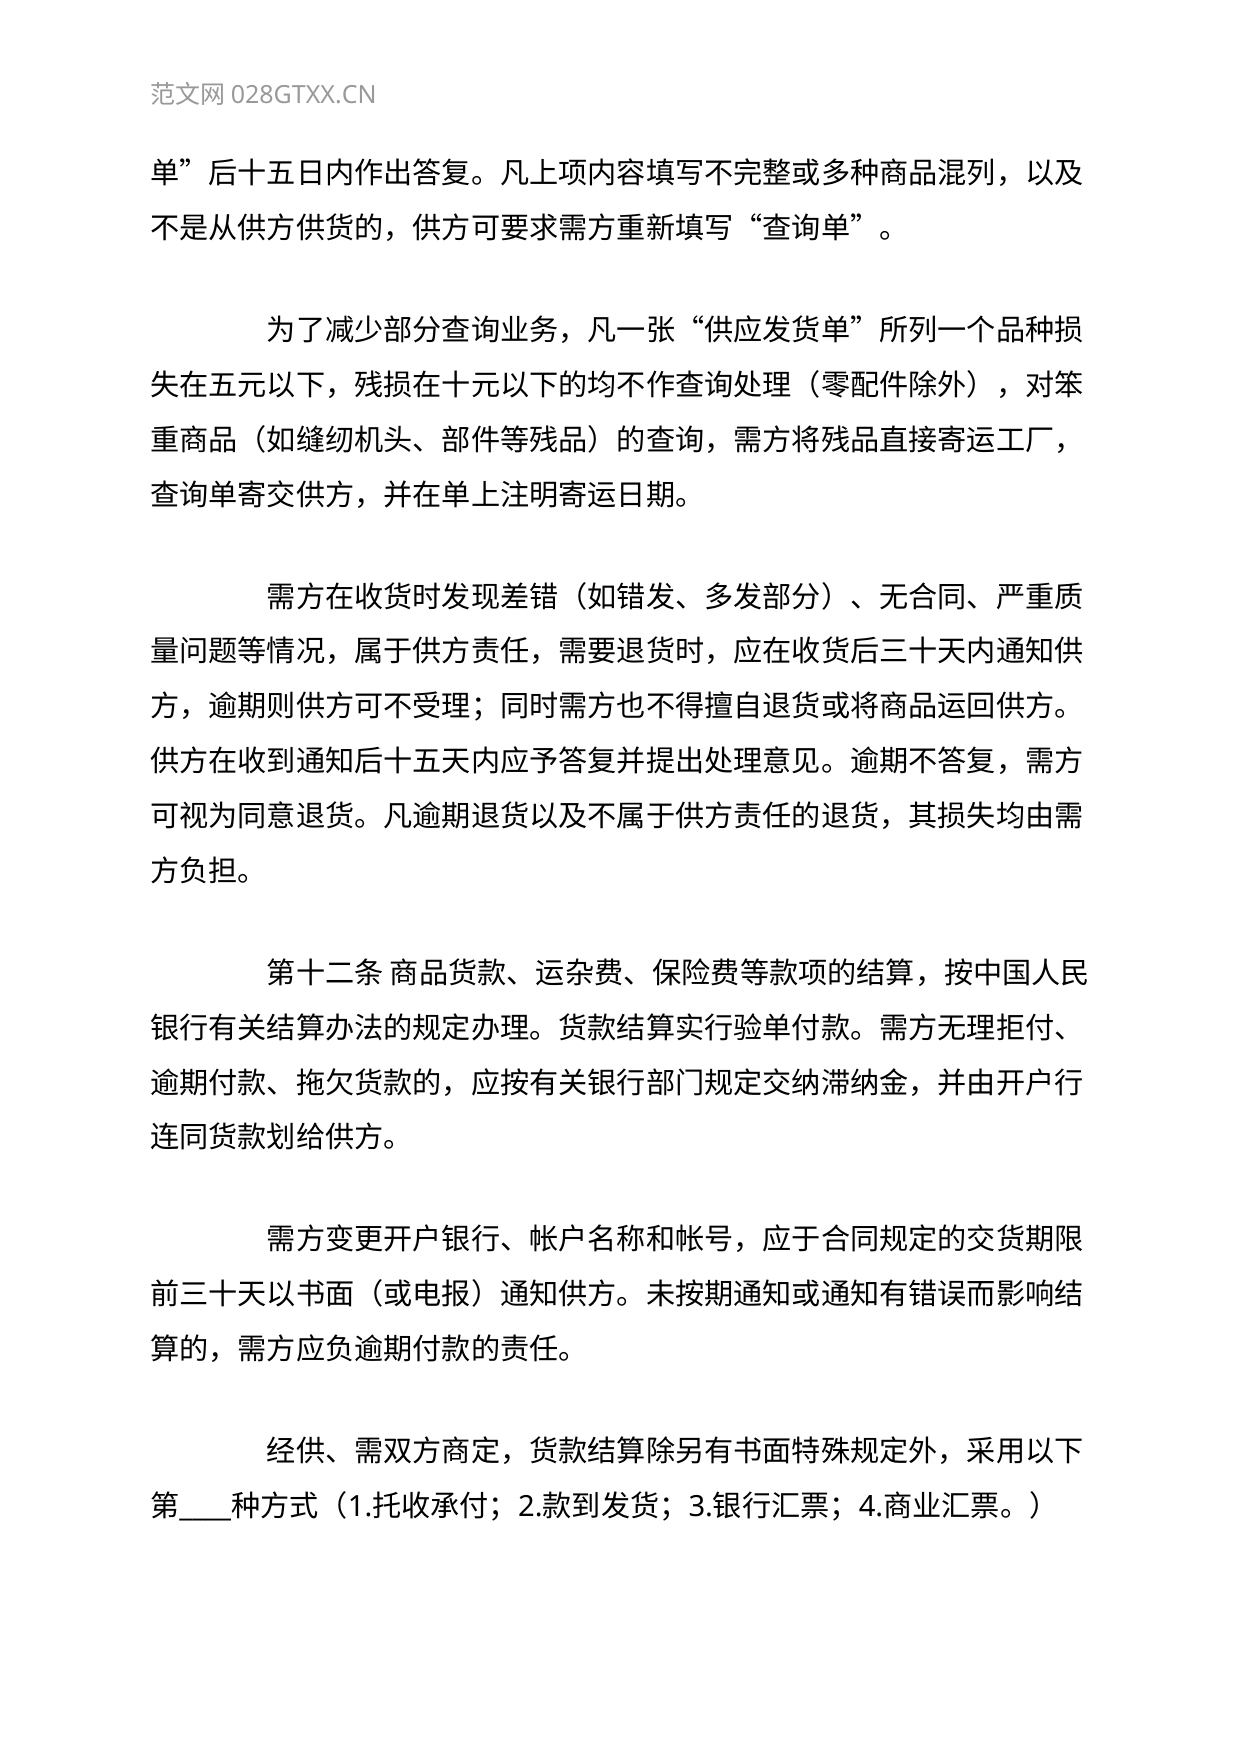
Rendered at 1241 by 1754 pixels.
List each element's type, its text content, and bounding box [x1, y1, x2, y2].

text 第十二条 商品货款、运杂费、保险费等款项的结算，按中国人民银行有关结算办法的规定办理。货款结算实行验单付款。需方无理拒付、逾期付款、拖欠货款的，应按有关银行部门规定交纳滞纳金，并由开户行连同货款划给供方。 [150, 949, 1090, 1156]
text 为了减少部分查询业务，凡一张“供应发货单”所列一个品种损失在五元以下，残损在十元以下的均不作查询处理（零配件除外），对笨重商品（如缝纫机头、部件等残品）的查询，需方将残品直接寄运工厂，查询单寄交供方，并在单上注明寄运日期。 [150, 307, 1090, 514]
text 需方在收货时发现差错（如错发、多发部分）、无合同、严重质量问题等情况，属于供方责任，需要退货时，应在收货后三十天内通知供方，逾期则供方可不受理；同时需方也不得擅自退货或将商品运回供方。供方在收到通知后十五天内应予答复并提出处理意见。逾期不答复，需方可视为同意退货。凡逾期退货以及不属于供方责任的退货，其损失均由需方负担。 [150, 573, 1090, 890]
text 经供、需双方商定，货款结算除另有书面特殊规定外，采用以下第____种方式（1.托收承付；2.款到发货；3.银行汇票；4.商业汇票。） [150, 1427, 1090, 1525]
text 需方变更开户银行、帐户名称和帐号，应于合同规定的交货期限前三十天以书面（或电报）通知供方。未按期通知或通知有错误而影响结算的，需方应负逾期付款的责任。 [150, 1216, 1090, 1368]
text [150, 150, 1090, 247]
